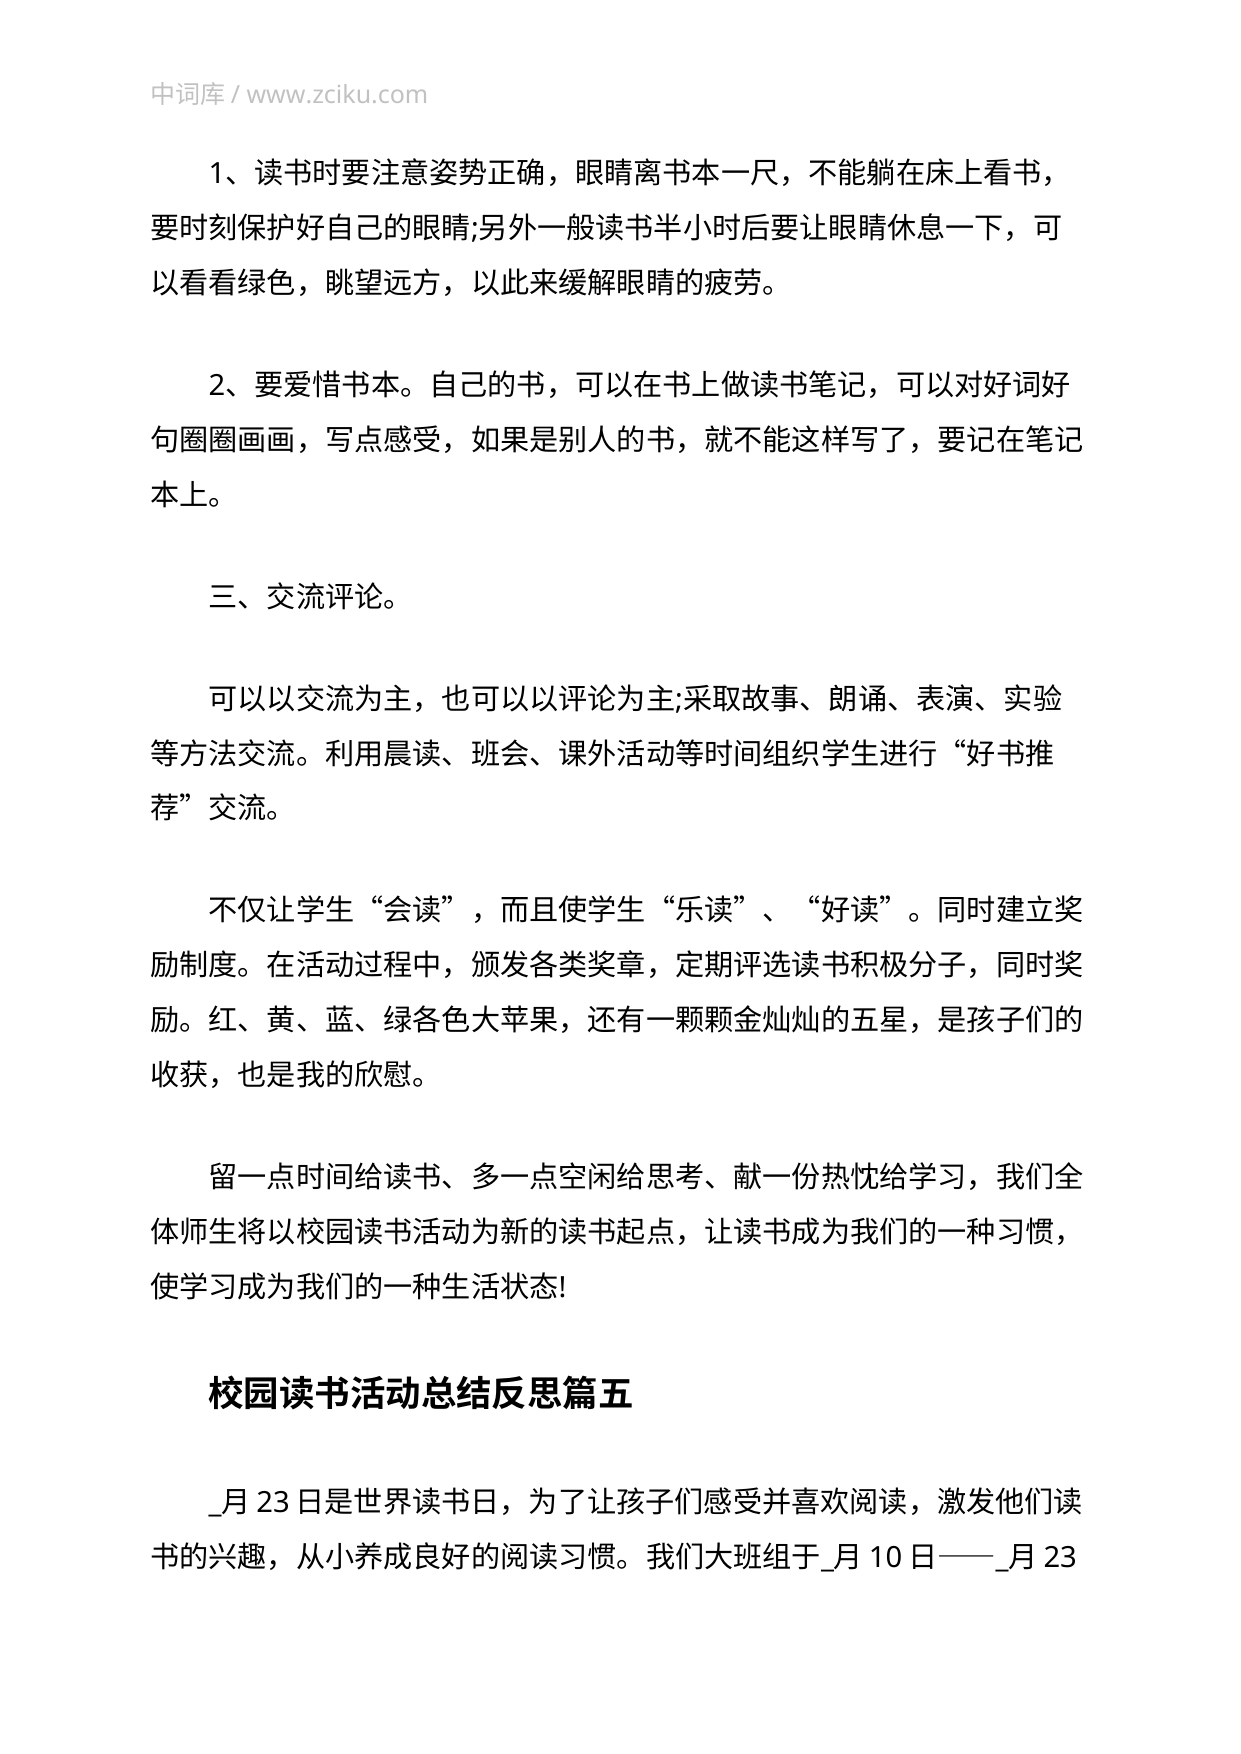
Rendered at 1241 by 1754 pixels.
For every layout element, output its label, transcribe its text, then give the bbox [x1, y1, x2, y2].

text 不仅让学生“会读”，而且使学生“乐读”、“好读”。同时建立奖励制度。在活动过程中，颁发各类奖章，定期评选读书积极分子，同时奖励。红、黄、蓝、绿各色大苹果，还有一颗颗金灿灿的五星，是孩子们的收获，也是我的欣慰。 [150, 887, 1090, 1094]
text 1、读书时要注意姿势正确，眼睛离书本一尺，不能躺在床上看书，要时刻保护好自己的眼睛;另外一般读书半小时后要让眼睛休息一下，可以看看绿色，眺望远方，以此来缓解眼睛的疲劳。 [150, 150, 1090, 302]
text 可以以交流为主，也可以以评论为主;采取故事、朗诵、表演、实验等方法交流。利用晨读、班会、课外活动等时间组织学生进行“好书推荐”交流。 [150, 675, 1090, 827]
text 2、要爱惜书本。自己的书，可以在书上做读书笔记，可以对好词好句圈圈画画，写点感受，如果是别人的书，就不能这样写了，要记在笔记本上。 [150, 362, 1090, 514]
text 三、交流评论。 [150, 573, 1090, 616]
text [150, 1478, 1090, 1576]
text 校园读书活动总结反思篇五 [150, 1365, 1090, 1416]
text 留一点时间给读书、多一点空闲给思考、献一份热忱给学习，我们全体师生将以校园读书活动为新的读书起点，让读书成为我们的一种习惯，使学习成为我们的一种生活状态! [150, 1153, 1090, 1306]
